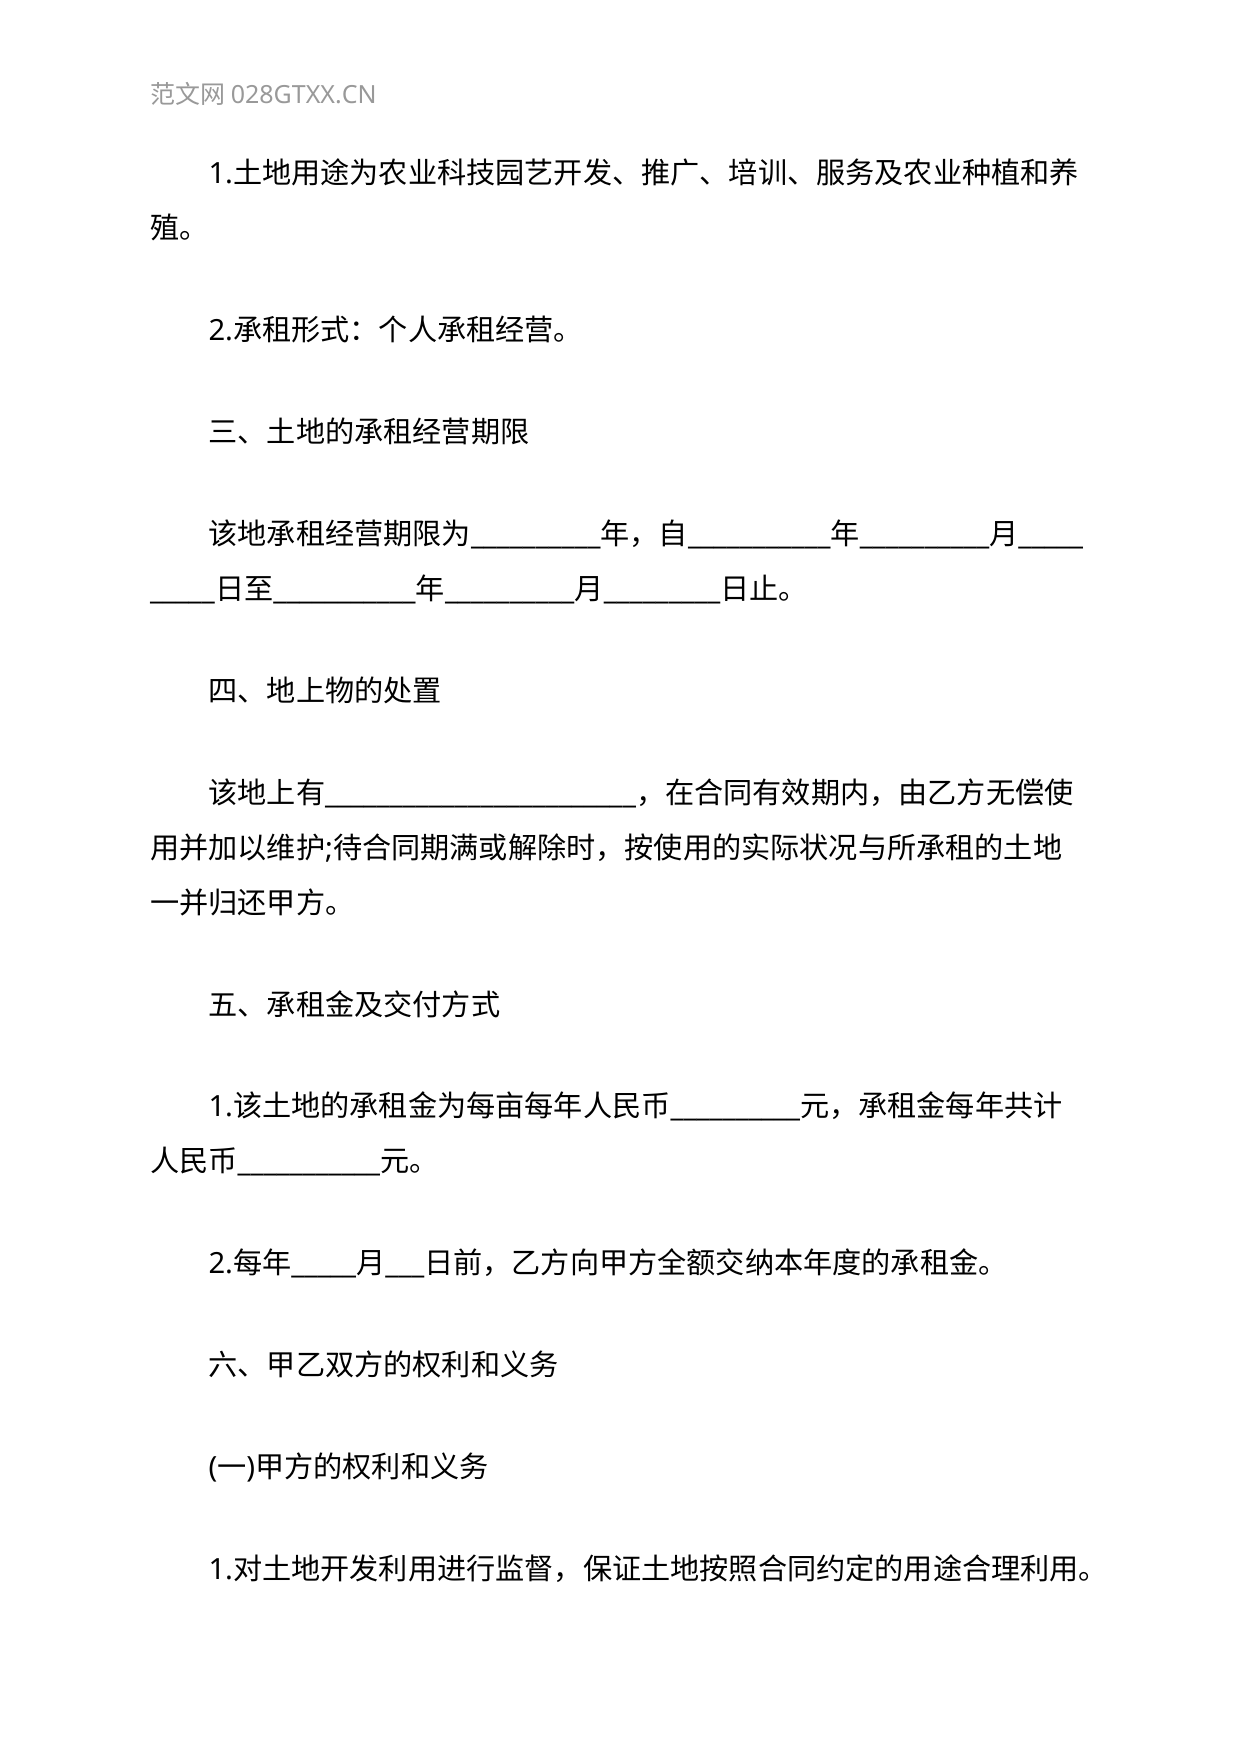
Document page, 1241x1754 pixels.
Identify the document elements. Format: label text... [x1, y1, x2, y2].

text 1.对土地开发利用进行监督，保证土地按照合同约定的用途合理利用。 [150, 1546, 1090, 1588]
text 六、甲乙双方的权利和义务 [150, 1342, 1090, 1384]
text 1.土地用途为农业科技园艺开发、推广、培训、服务及农业种植和养殖。 [150, 150, 1090, 247]
text 1.该土地的承租金为每亩每年人民币__________元，承租金每年共计人民币___________元。 [150, 1083, 1090, 1180]
text (一)甲方的权利和义务 [150, 1443, 1090, 1486]
text 三、土地的承租经营期限 [150, 409, 1090, 451]
text 该地上有________________________，在合同有效期内，由乙方无偿使用并加以维护;待合同期满或解除时，按使用的实际状况与所承租的土地一并归还甲方。 [150, 769, 1090, 922]
text 四、地上物的处置 [150, 667, 1090, 710]
text 该地承租经营期限为__________年，自___________年__________月__________日至___________年__________月_________日止。 [150, 511, 1090, 608]
text 五、承租金及交付方式 [150, 981, 1090, 1023]
text 2.承租形式：个人承租经营。 [150, 307, 1090, 349]
text 2.每年_____月___日前，乙方向甲方全额交纳本年度的承租金。 [150, 1240, 1090, 1282]
